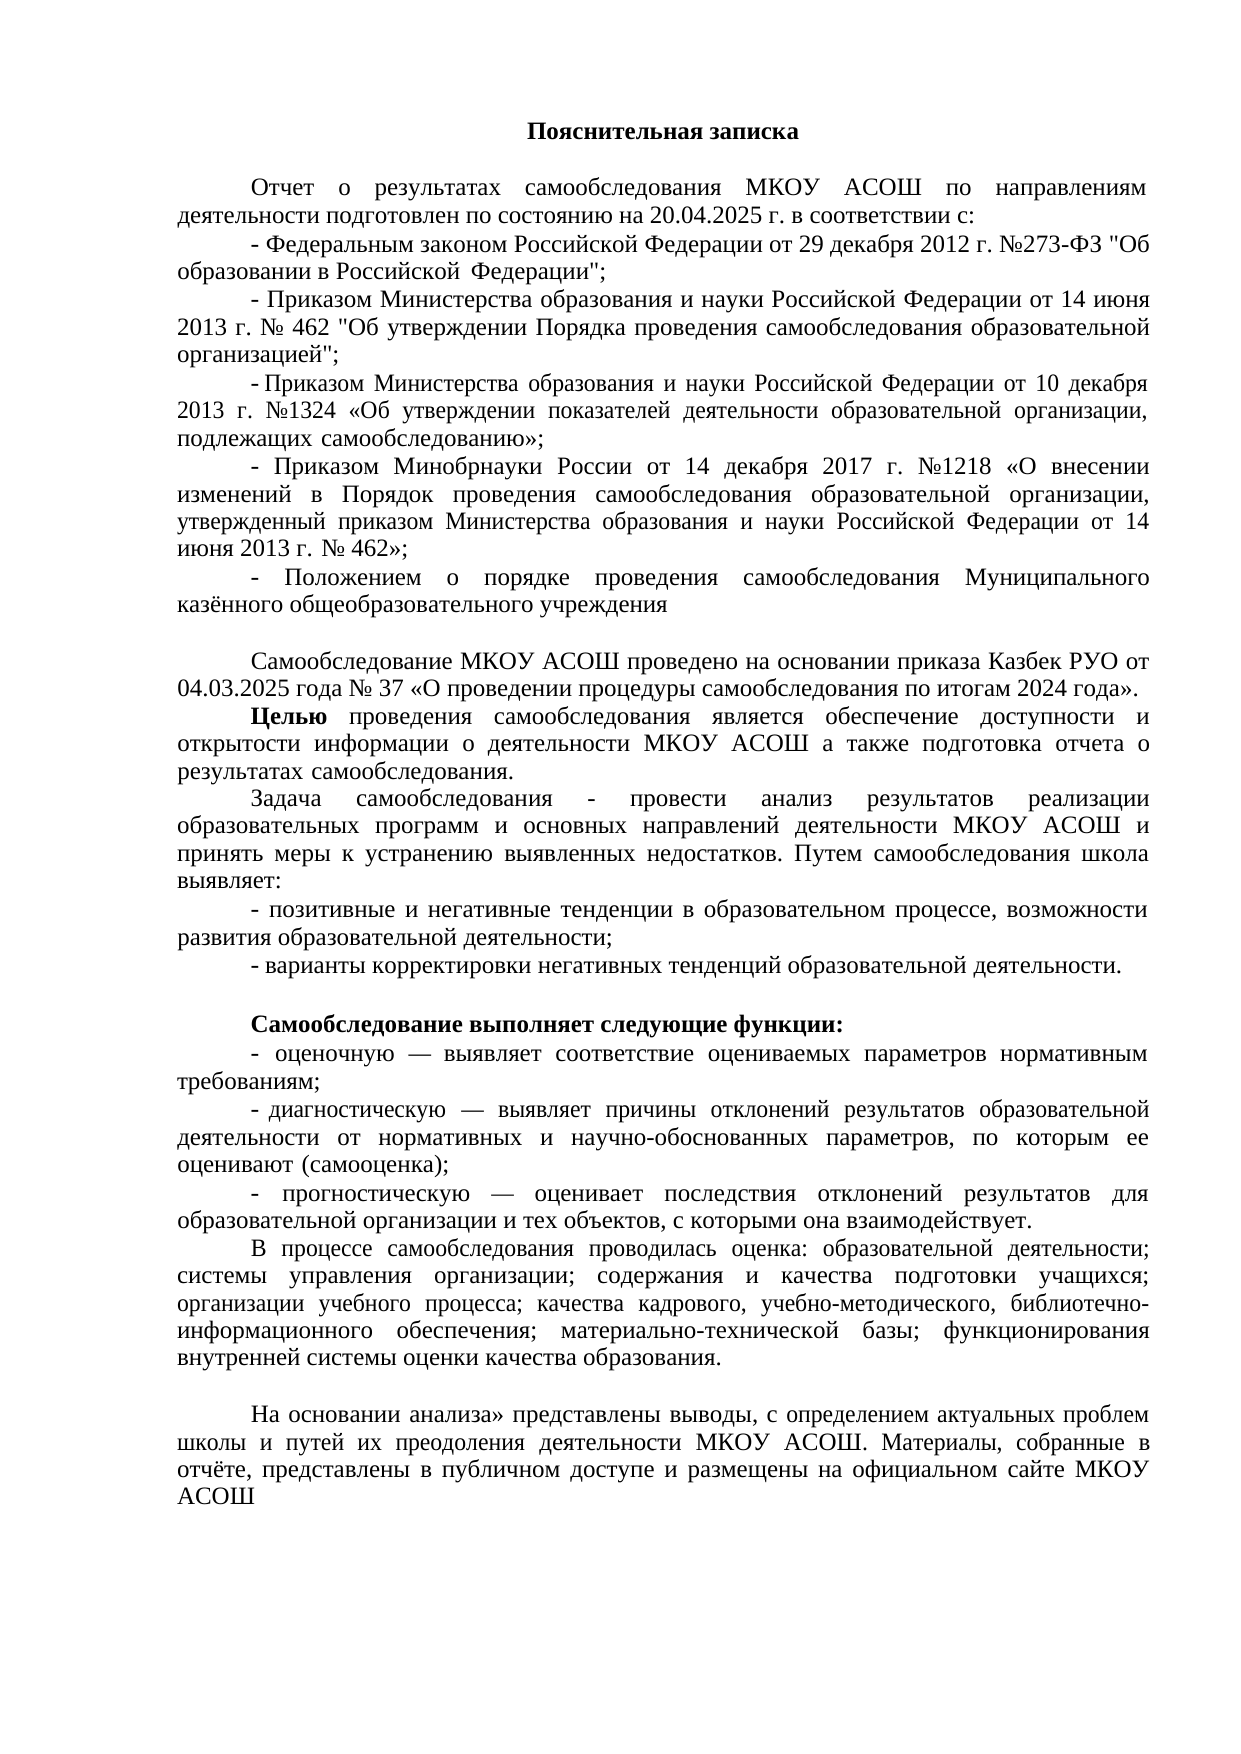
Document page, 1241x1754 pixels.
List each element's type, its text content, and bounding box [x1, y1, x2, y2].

text В процессе самообследования проводилась оценка: образовательной деятельности; системы управления организации; содержания и качества подготовки учащихся; организации учебного процесса; качества кадрового, учебно-методического, библиотечно- информационного обеспечения; материально-технической базы; функционирования внутренней системы оценки качества образования. [177, 1234, 1150, 1371]
list диагностическую — выявляет причины отклонений результатов образовательной деятельности от нормативных и научно-обоснованных параметров, по которым ее оценивают (самооценка); [177, 1095, 1150, 1178]
text Задача самообследования - провести анализ результатов реализации образовательных программ и основных направлений деятельности МКОУ АСОШ и принять меры к устранению выявленных недостатков. Путем самообследования школа выявляет: [177, 785, 1150, 894]
list Приказом Министерства образования и науки Российской Федерации от 10 декабря 2013 г. №1324 «Об утверждении показателей деятельности образовательной организации, подлежащих самообследованию»; [177, 368, 1148, 452]
text Самообследование выполняет следующие функции: [250, 1009, 1230, 1038]
list Федеральным законом Российской Федерации от 29 декабря 2012 г. №273-ФЗ "Об образовании в Российской Федерации"; [177, 229, 1150, 285]
list Положением о порядке проведения самообследования Муниципального казённого общеобразовательного учреждения [177, 562, 1151, 618]
list Приказом Министерства образования и науки Российской Федерации от 14 июня 2013 г. № 462 "Об утверждении Порядка проведения самообследования образовательной организацией"; [177, 285, 1150, 368]
text Отчет о результатах самообследования МКОУ АСОШ по направлениям деятельности подготовлен по состоянию на 20.04.2025 г. в соответствии с: [177, 174, 1147, 229]
list прогностическую — оценивает последствия отклонений результатов для образовательной организации и тех объектов, с которыми она взаимодействует. [177, 1178, 1149, 1234]
text Пояснительная записка [98, 116, 1228, 145]
text На основании анализа» представлены выводы, с определением актуальных проблем школы и путей их преодоления деятельности MКОУ АСОШ. Материалы, собранные в отчёте, представлены в публичном доступе и размещены на официальном сайте MКОУ АСОШ [177, 1401, 1150, 1510]
text Целью проведения самообследования является обеспечение доступности и открытости информации о деятельности МКОУ АСОШ а также подготовка отчета о результатах самообследования. [177, 703, 1150, 785]
list позитивные и негативные тенденции в образовательном процессе, возможности развития образовательной деятельности; [177, 894, 1147, 951]
list Приказом Минобрнауки России от 14 декабря 2017 г. №1218 «О внесении изменений в Порядок проведения самообследования образовательной организации, утвержденный приказом Министерства образования и науки Российской Федерации от 14 июня 2013 г. № 462»; [177, 452, 1150, 562]
list варианты корректировки негативных тенденций образовательной деятельности. [250, 951, 1230, 979]
text Самообследование МКОУ АСОШ проведено на основании приказа Казбек РУО от 04.03.2025 года № 37 «О проведении процедуры самообследования по итогам 2024 года». [177, 647, 1150, 702]
list оценочную — выявляет соответствие оцениваемых параметров нормативным требованиям; [177, 1039, 1148, 1094]
